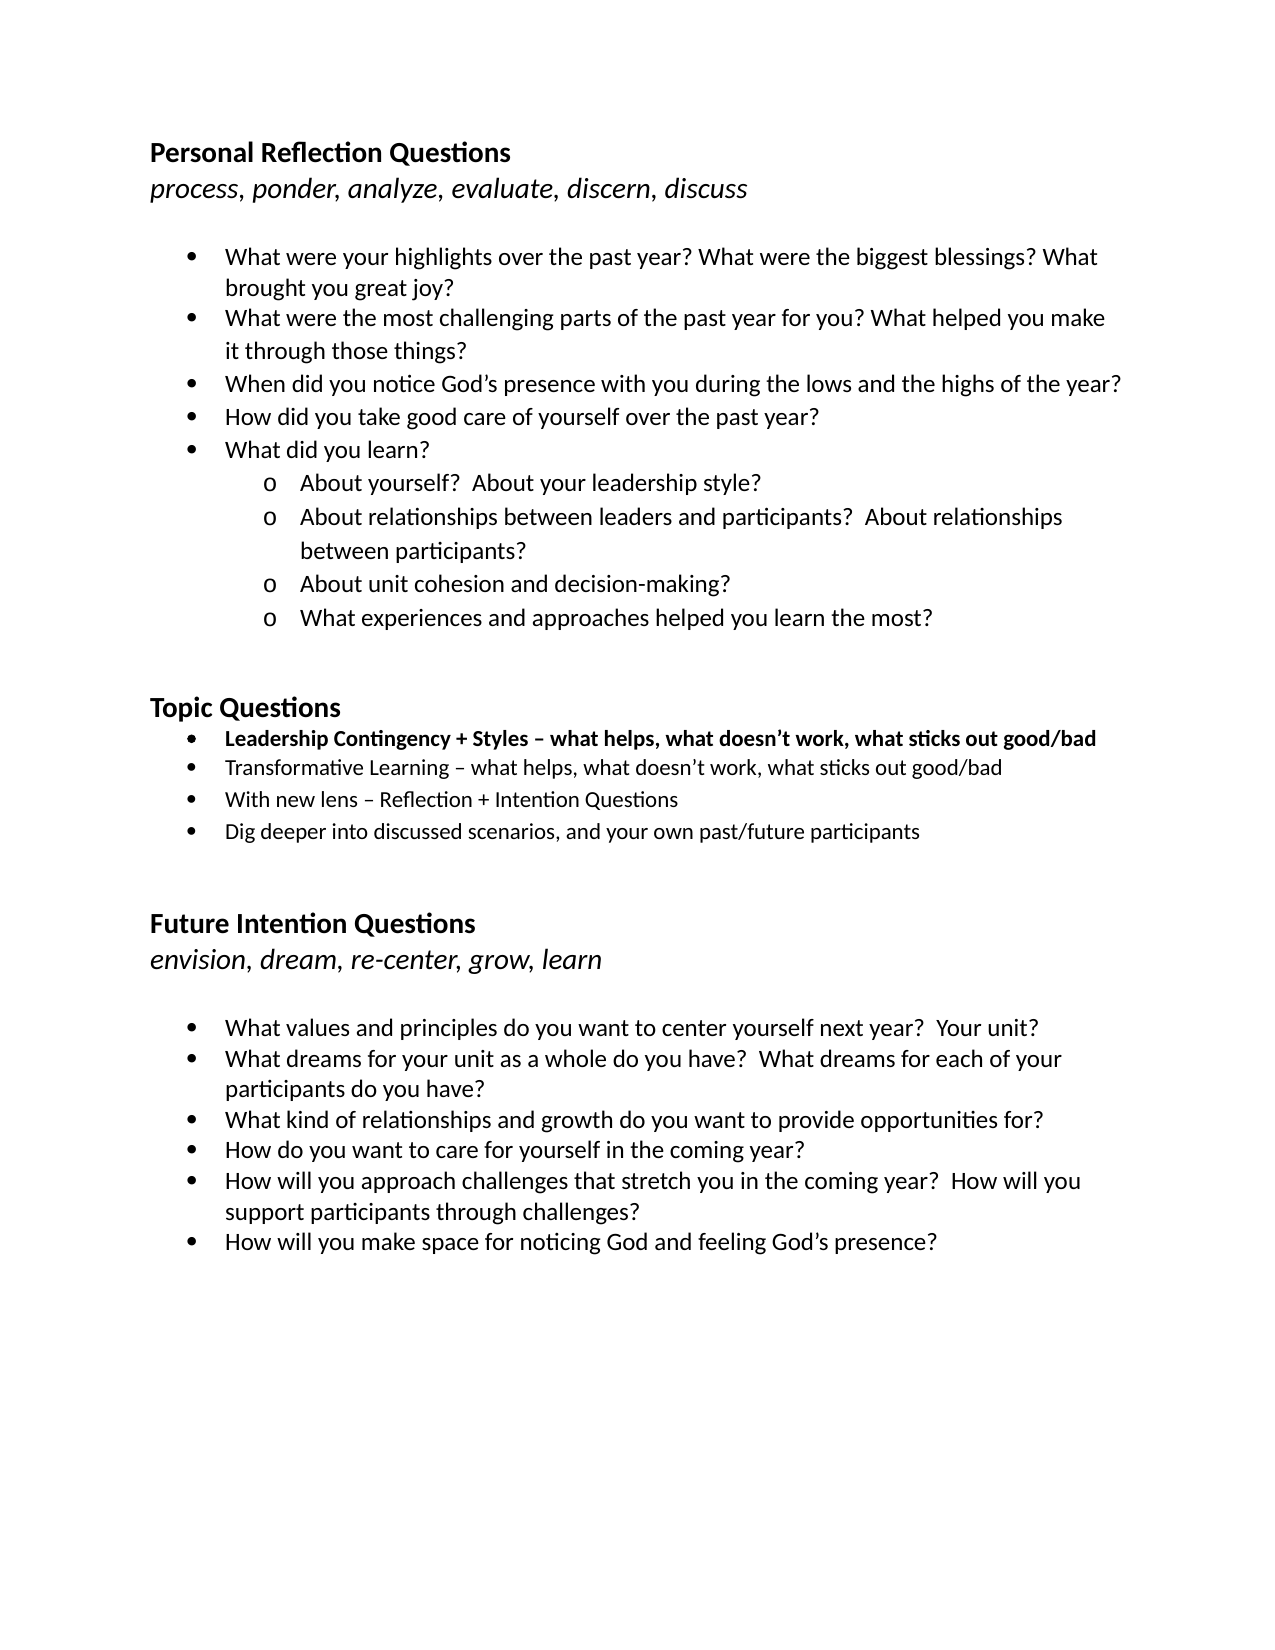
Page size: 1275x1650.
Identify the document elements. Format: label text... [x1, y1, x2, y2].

list About relationships between leaders and participants? About relationships between participants? [262, 501, 1125, 566]
list About unit cohesion and decision-making? [262, 568, 1125, 600]
list What were the most challenging parts of the past year for you? What helped you make it through those things? [187, 302, 1125, 366]
list Dig deeper into discussed scenarios, and your own past/future participants [187, 817, 1125, 845]
list What experiences and approaches helped you learn the most? [262, 602, 1125, 634]
list How do you want to care for yourself in the coming year? [187, 1134, 1125, 1165]
list How will you approach challenges that stretch you in the coming year? How will you support participants through challenges? [187, 1165, 1125, 1226]
list Transformative Learning – what helps, what doesn’t work, what sticks out good/bad [187, 753, 1125, 781]
list What kind of relationships and growth do you want to provide opportunities for? [187, 1104, 1125, 1134]
list What dreams for your unit as a whole do you have? What dreams for each of your participants do you have? [187, 1043, 1125, 1104]
list When did you notice God’s presence with you during the lows and the highs of the year? [187, 368, 1125, 398]
text Topic Questions [150, 689, 1125, 724]
list Leadership Contingency + Styles – what helps, what doesn’t work, what sticks out good/bad [187, 724, 1125, 753]
list How did you take good care of yourself over the past year? [187, 401, 1125, 431]
text envision, dream, re-center, grow, learn [150, 941, 1125, 977]
list With new lens – Reflection + Intention Questions [187, 785, 1125, 813]
list What were your highlights over the past year? What were the biggest blessings? What brought you great joy? [187, 241, 1125, 302]
text Personal Reflection Questions [150, 134, 1125, 170]
text Future Intention Questions [150, 906, 1125, 941]
list What did you learn? [187, 434, 1125, 464]
list How will you make space for noticing God and feeling God’s presence? [187, 1226, 1125, 1257]
list What values and principles do you want to center yourself next year? Your unit? [187, 1012, 1125, 1043]
text process, ponder, analyze, evaluate, discern, discuss [150, 170, 1125, 206]
list About yourself? About your leadership style? [262, 467, 1125, 498]
